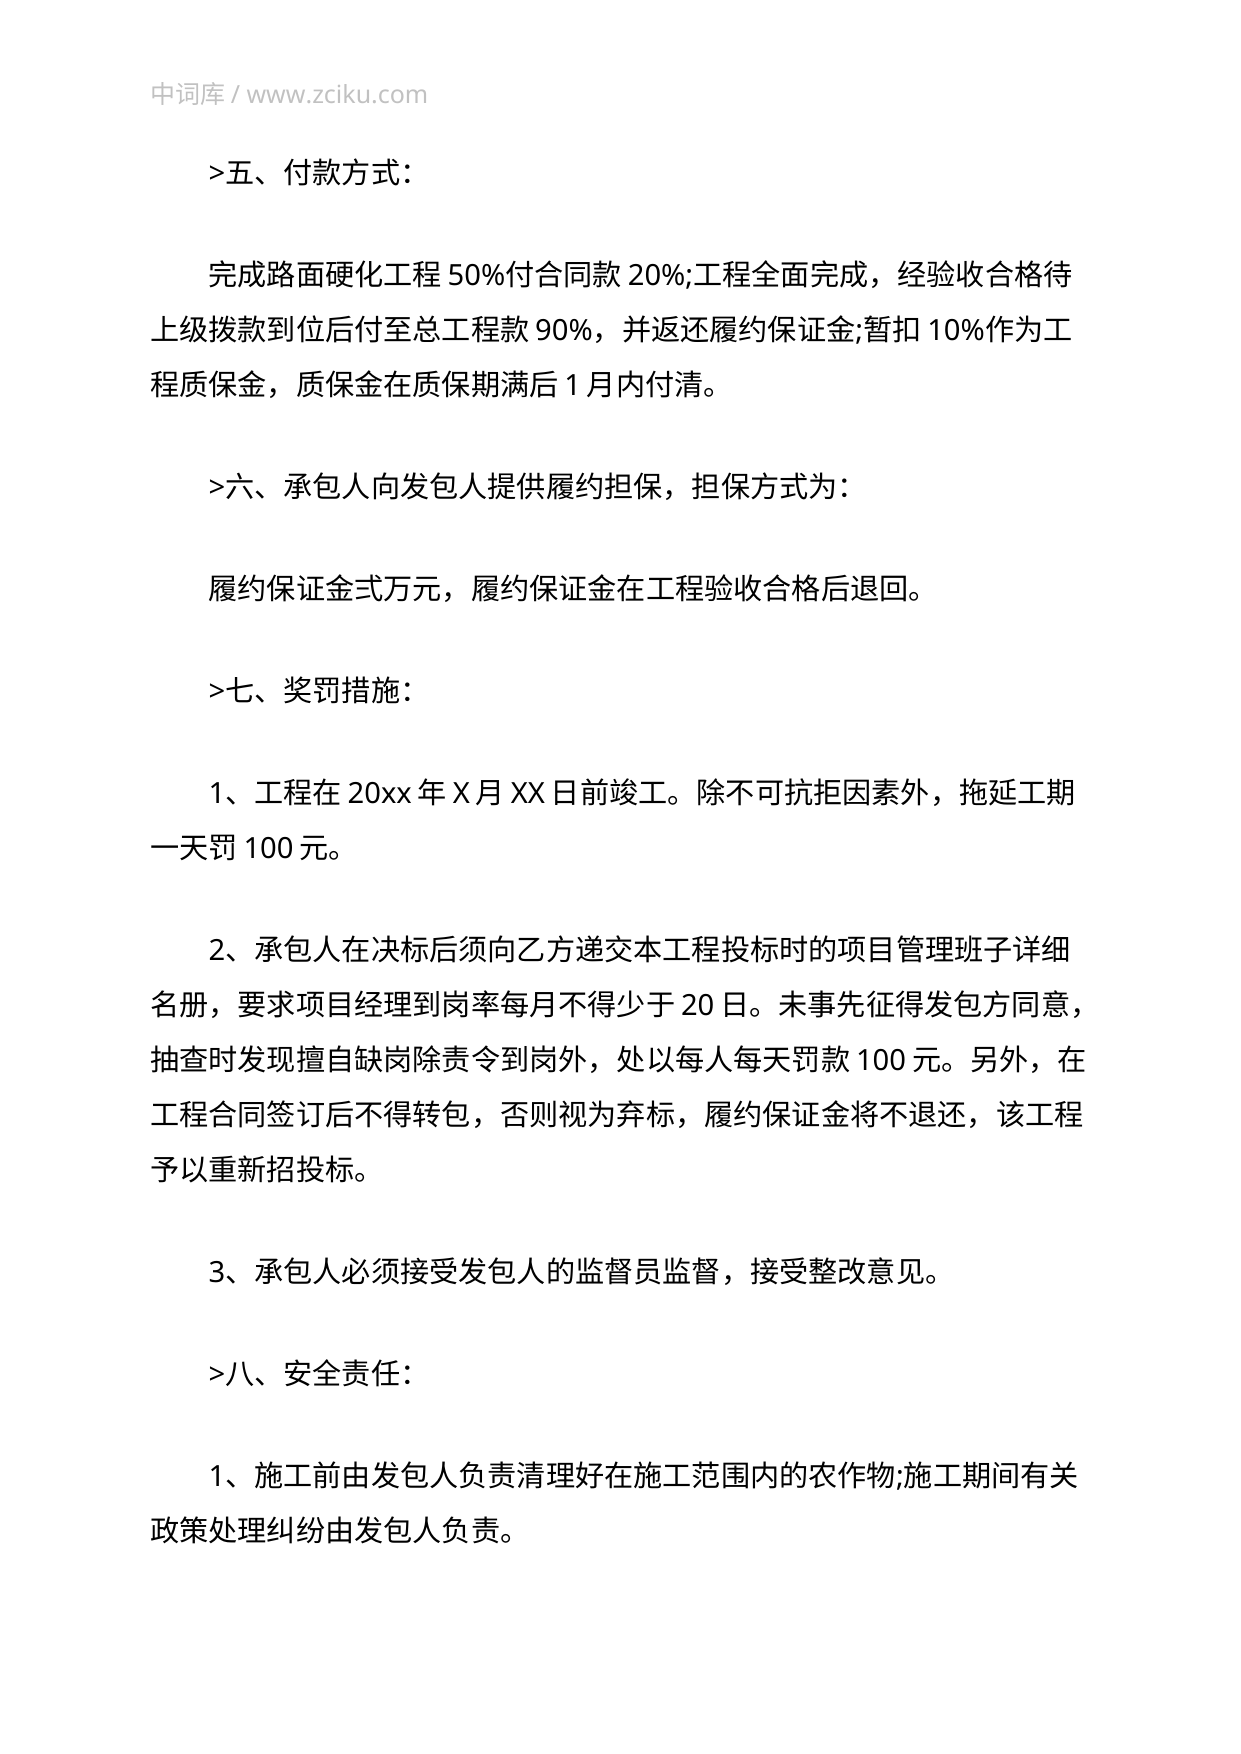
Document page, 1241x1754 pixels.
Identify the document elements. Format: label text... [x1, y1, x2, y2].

text 1、工程在20xx年X月XX日前竣工。除不可抗拒因素外，拖延工期一天罚100元。 [150, 770, 1090, 867]
text >六、承包人向发包人提供履约担保，担保方式为： [150, 464, 1090, 506]
text >七、奖罚措施： [150, 668, 1090, 710]
text 履约保证金弍万元，履约保证金在工程验收合格后退回。 [150, 566, 1090, 608]
text 1、施工前由发包人负责清理好在施工范围内的农作物;施工期间有关政策处理纠纷由发包人负责。 [150, 1452, 1090, 1549]
text 完成路面硬化工程50%付合同款20%;工程全面完成，经验收合格待上级拨款到位后付至总工程款90%，并返还履约保证金;暂扣10%作为工程质保金，质保金在质保期满后1月内付清。 [150, 252, 1090, 404]
text 3、承包人必须接受发包人的监督员监督，接受整改意见。 [150, 1248, 1090, 1291]
text >八、安全责任： [150, 1350, 1090, 1393]
text >五、付款方式： [150, 150, 1090, 192]
text 2、承包人在决标后须向乙方递交本工程投标时的项目管理班子详细名册，要求项目经理到岗率每月不得少于20日。未事先征得发包方同意，抽查时发现擅自缺岗除责令到岗外，处以每人每天罚款100元。另外，在工程合同签订后不得转包，否则视为弃标，履约保证金将不退还，该工程予以重新招投标。 [150, 927, 1090, 1189]
